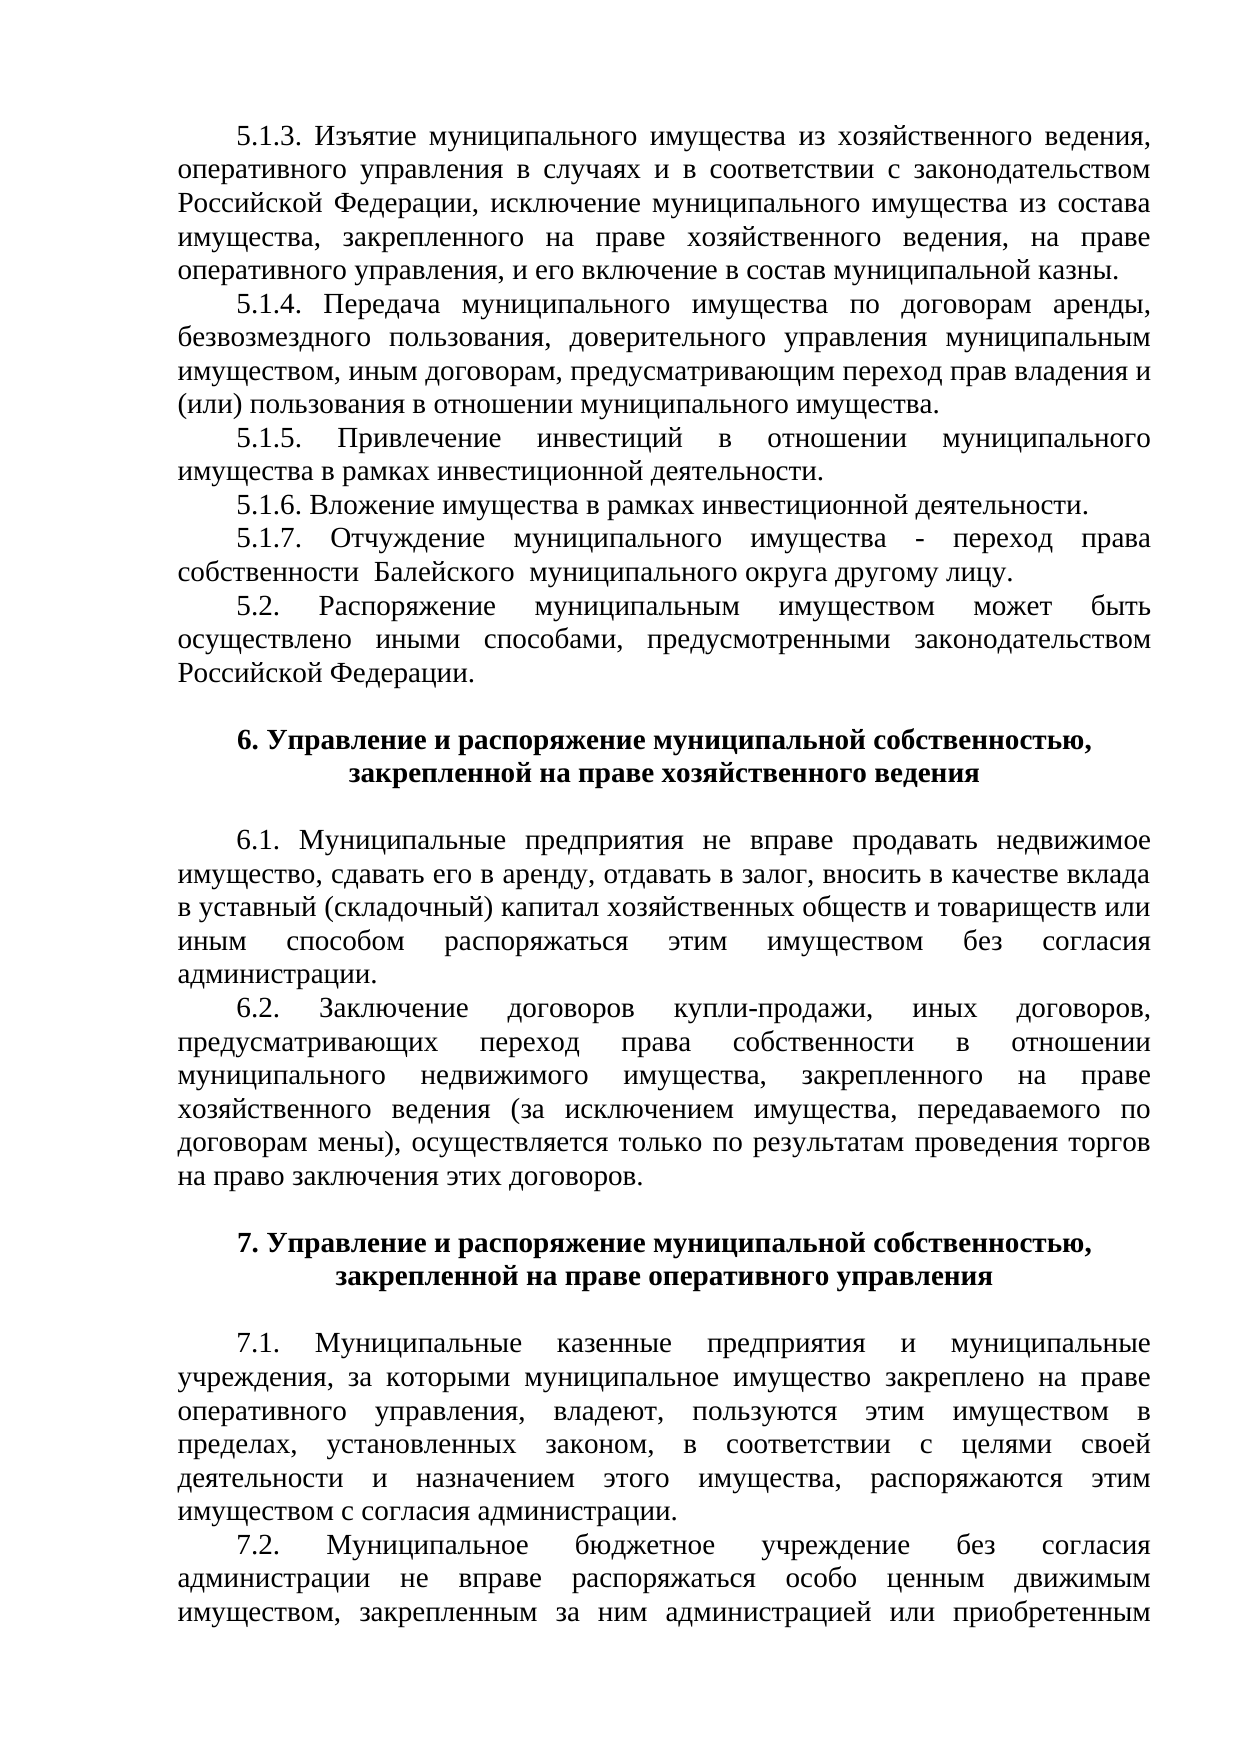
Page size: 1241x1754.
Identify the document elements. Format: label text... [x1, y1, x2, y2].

text 6.1. Муниципальные предприятия не вправе продавать недвижимое имущество, сдавать его в аренду, отдавать в залог, вносить в качестве вклада в уставный (складочный) капитал хозяйственных обществ и товариществ или иным способом распоряжаться этим имуществом без согласия администрации. [177, 822, 1152, 990]
text 5.1.7. Отчуждение муниципального имущества - переход права собственности Балейского муниципального округа другому лицу. [177, 521, 1152, 588]
text 5.1.4. Передача муниципального имущества по договорам аренды, безвозмездного пользования, доверительного управления муниципальным имуществом, иным договорам, предусматривающим переход прав владения и (или) пользования в отношении муниципального имущества. [177, 286, 1152, 420]
text 7.1. Муниципальные казенные предприятия и муниципальные учреждения, за которыми муниципальное имущество закреплено на праве оперативного управления, владеют, пользуются этим имуществом в пределах, установленных законом, в соответствии с целями своей деятельности и назначением этого имущества, распоряжаются этим имуществом с согласия администрации. [177, 1326, 1152, 1527]
text 5.1.6. Вложение имущества в рамках инвестиционной деятельности. [177, 487, 1152, 521]
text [177, 1527, 1152, 1627]
text 7. Управление и распоряжение муниципальной собственностью, закрепленной на праве оперативного управления [177, 1225, 1152, 1292]
text 6.2. Заключение договоров купли-продажи, иных договоров, предусматривающих переход права собственности в отношении муниципального недвижимого имущества, закрепленного на праве хозяйственного ведения (за исключением имущества, передаваемого по договорам мены), осуществляется только по результатам проведения торгов на право заключения этих договоров. [177, 990, 1152, 1191]
text 5.1.5. Привлечение инвестиций в отношении муниципального имущества в рамках инвестиционной деятельности. [177, 420, 1152, 487]
text 5.2. Распоряжение муниципальным имуществом может быть осуществлено иными способами, предусмотренными законодательством Российской Федерации. [177, 588, 1152, 688]
text 5.1.3. Изъятие муниципального имущества из хозяйственного ведения, оперативного управления в случаях и в соответствии с законодательством Российской Федерации, исключение муниципального имущества из состава имущества, закрепленного на праве хозяйственного ведения, на праве оперативного управления, и его включение в состав муниципальной казны. [177, 118, 1152, 286]
text 6. Управление и распоряжение муниципальной собственностью, закрепленной на праве хозяйственного ведения [177, 722, 1152, 789]
